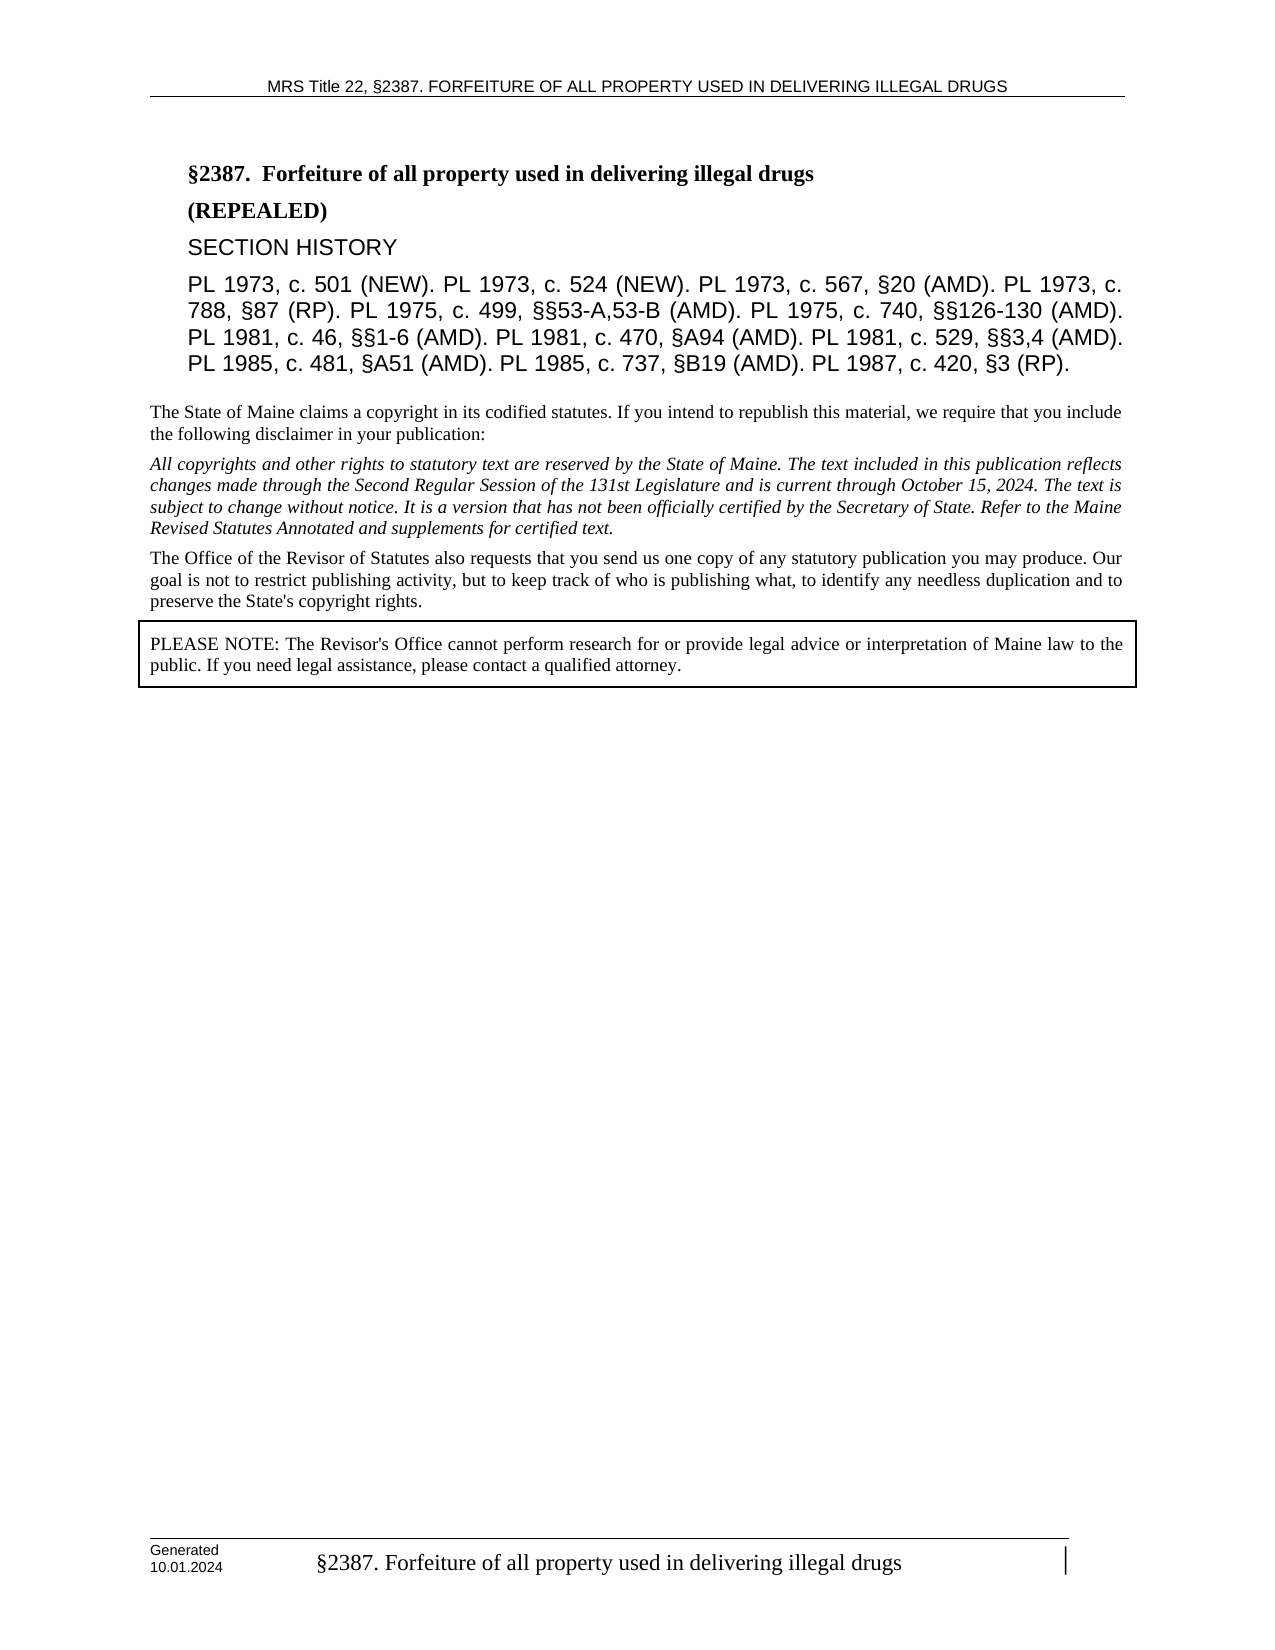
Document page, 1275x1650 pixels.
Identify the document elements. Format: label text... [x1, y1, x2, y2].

text SECTION HISTORY [187, 234, 1125, 260]
text All copyrights and other rights to statutory text are reserved by the State of Maine. The text included in this publication reflects changes made through the Second Regular Session of the 131st Legislature and is current through October 15, 2024 . The text is subject to change without notice. It is a version that has not been officially certified by the Secretary of State. Refer to the Maine Revised Statutes Annotated and supplements for certified text. [150, 453, 1125, 539]
text PLEASE NOTE: The Revisor's Office cannot perform research for or provide legal advice or interpretation of Maine law to the public. If you need legal assistance, please contact a qualified attorney. [140, 622, 1135, 686]
text PL 1973, c. 501 (NEW). PL 1973, c. 524 (NEW). PL 1973, c. 567, §20 (AMD). PL 1973, c. 788, §87 (RP). PL 1975, c. 499, §§53-A,53-B (AMD). PL 1975, c. 740, §§126-130 (AMD). PL 1981, c. 46, §§1-6 (AMD). PL 1981, c. 470, §A94 (AMD). PL 1981, c. 529, §§3,4 (AMD). PL 1985, c. 481, §A51 (AMD). PL 1985, c. 737, §B19 (AMD). PL 1987, c. 420, §3 (RP). [187, 271, 1125, 376]
text §2387. Forfeiture of all property used in delivering illegal drugs [187, 160, 1125, 187]
text The State of Maine claims a copyright in its codified statutes. If you intend to republish this material, we require that you include the following disclaimer in your publication: [150, 401, 1125, 444]
text The Office of the Revisor of Statutes also requests that you send us one copy of any statutory publication you may produce. Our goal is not to restrict publishing activity, but to keep track of who is publishing what, to identify any needless duplication and to preserve the State's copyright rights. [150, 547, 1125, 612]
text (REPEALED) [187, 197, 1125, 223]
